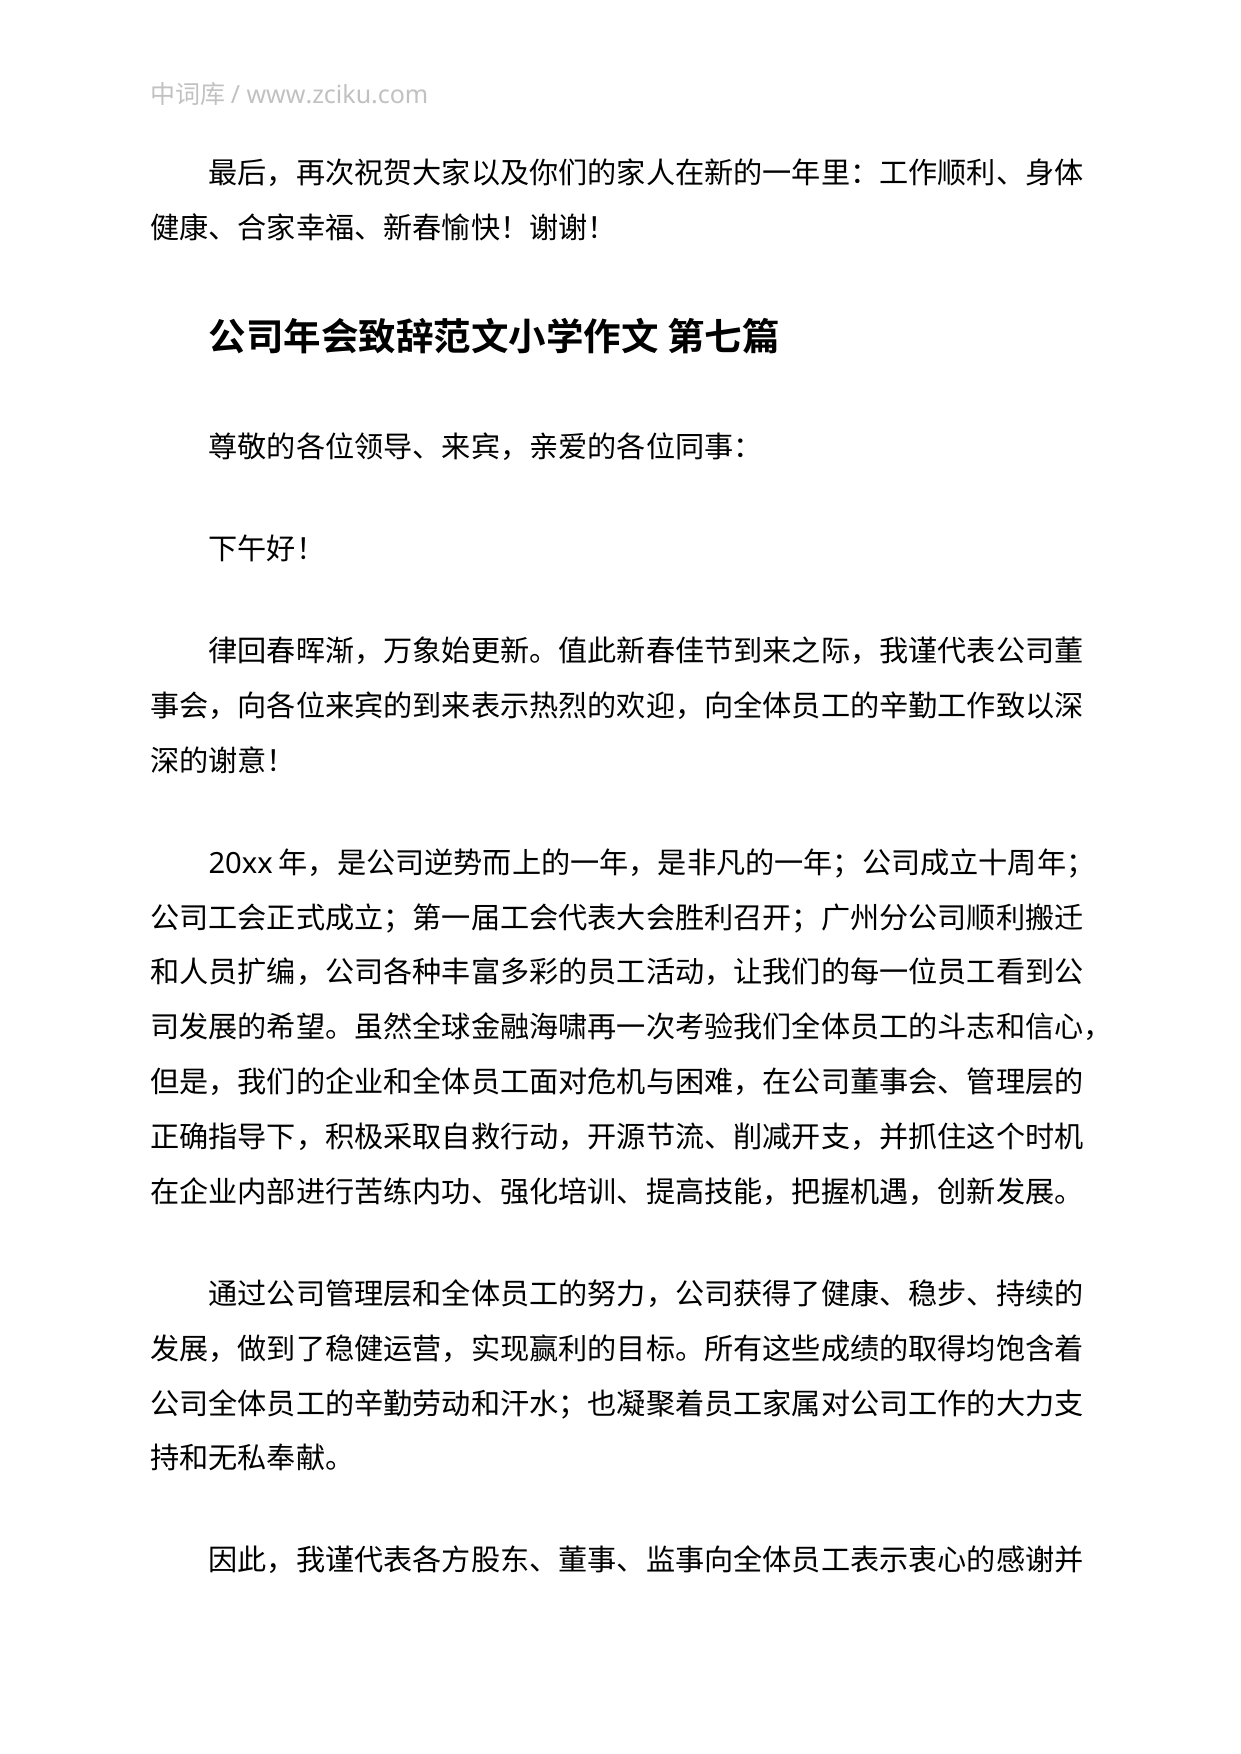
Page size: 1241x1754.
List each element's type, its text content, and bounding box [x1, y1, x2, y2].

text 尊敬的各位领导、来宾，亲爱的各位同事： [150, 424, 1090, 466]
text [150, 1537, 1090, 1579]
text 20xx年，是公司逆势而上的一年，是非凡的一年；公司成立十周年；公司工会正式成立；第一届工会代表大会胜利召开；广州分公司顺利搬迁和人员扩编，公司各种丰富多彩的员工活动，让我们的每一位员工看到公司发展的希望。虽然全球金融海啸再一次考验我们全体员工的斗志和信心，但是，我们的企业和全体员工面对危机与困难，在公司董事会、管理层的正确指导下，积极采取自救行动，开源节流、削减开支，并抓住这个时机在企业内部进行苦练内功、强化培训、提高技能，把握机遇，创新发展。 [150, 839, 1090, 1211]
text 最后，再次祝贺大家以及你们的家人在新的一年里：工作顺利、身体健康、合家幸福、新春愉快！谢谢！ [150, 150, 1090, 247]
text 公司年会致辞范文小学作文 第七篇 [150, 307, 1090, 361]
text 律回春晖渐，万象始更新。值此新春佳节到来之际，我谨代表公司董事会，向各位来宾的到来表示热烈的欢迎，向全体员工的辛勤工作致以深深的谢意！ [150, 628, 1090, 780]
text 通过公司管理层和全体员工的努力，公司获得了健康、稳步、持续的发展，做到了稳健运营，实现赢利的目标。所有这些成绩的取得均饱含着公司全体员工的辛勤劳动和汗水；也凝聚着员工家属对公司工作的大力支持和无私奉献。 [150, 1270, 1090, 1477]
text 下午好！ [150, 526, 1090, 568]
